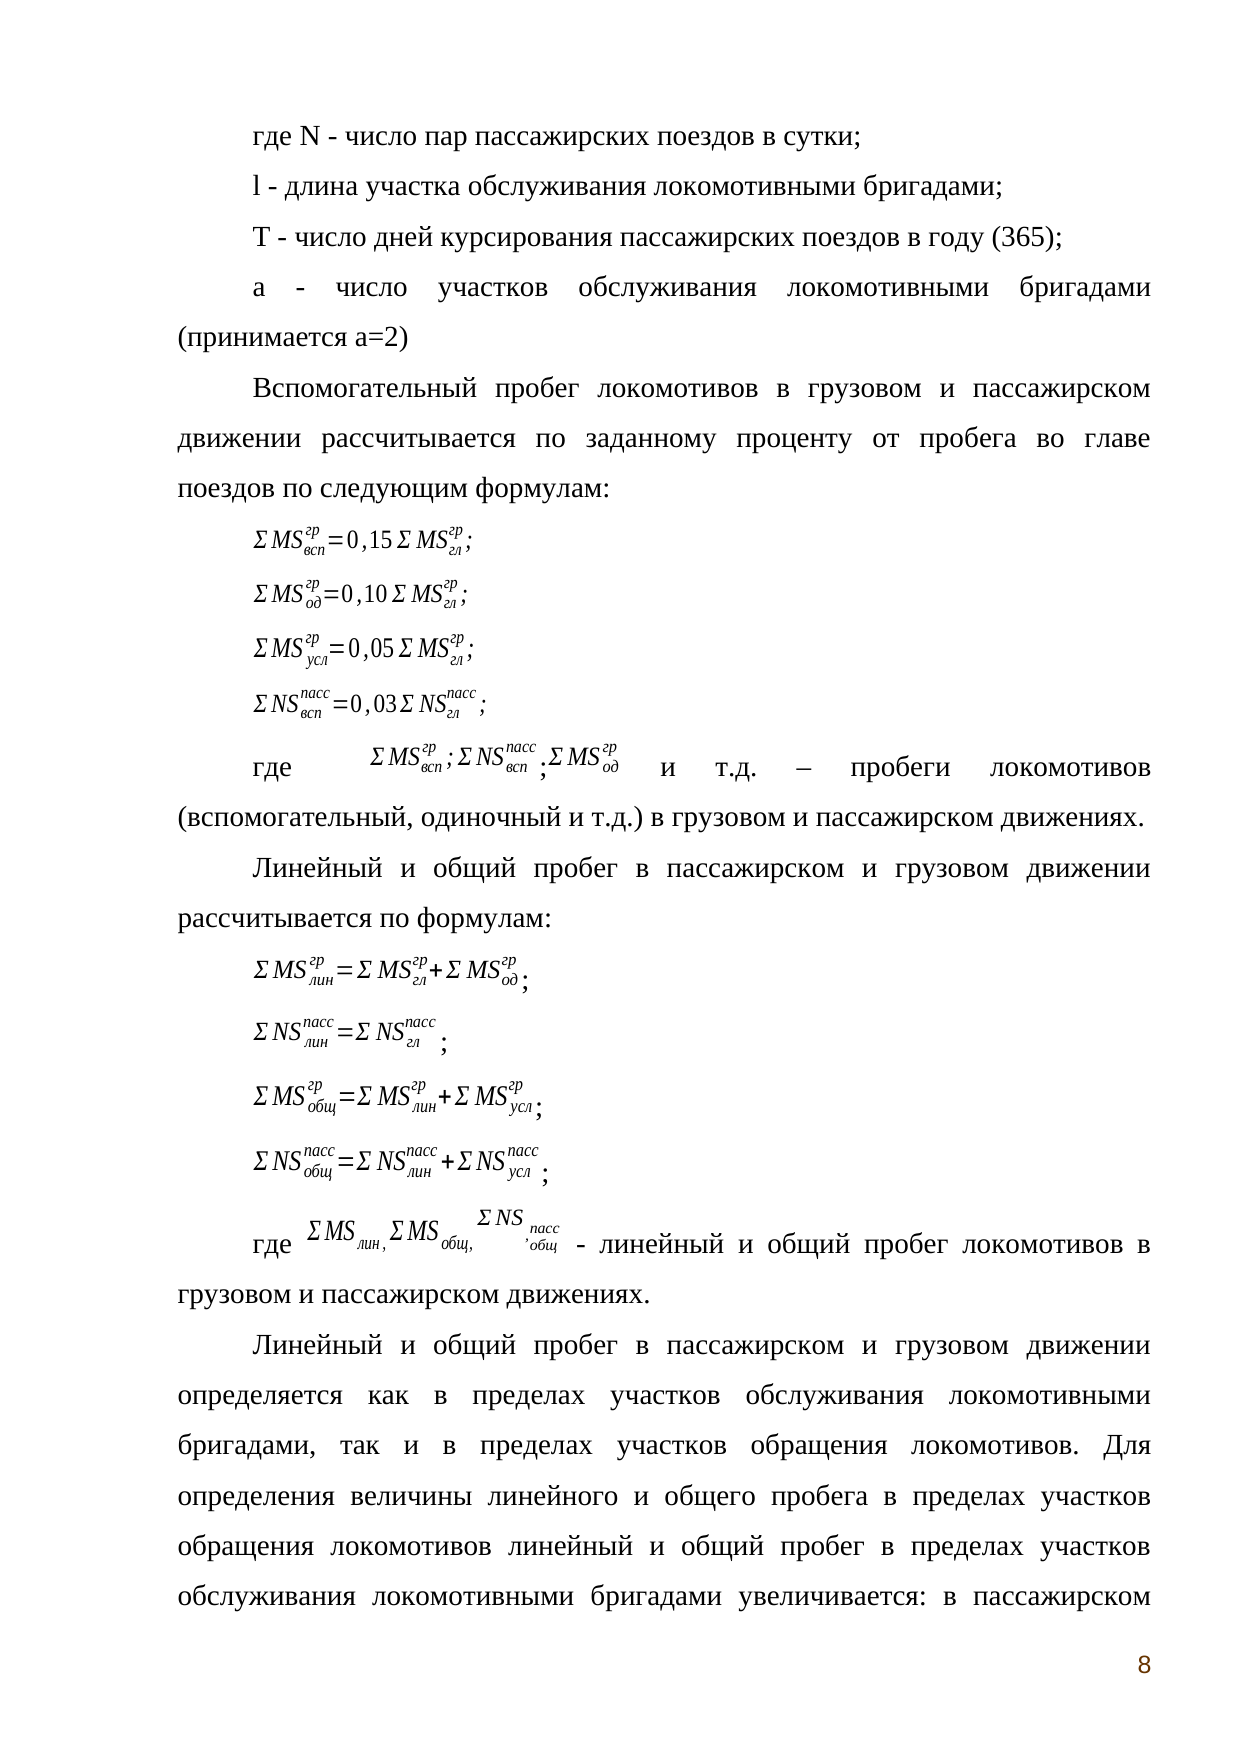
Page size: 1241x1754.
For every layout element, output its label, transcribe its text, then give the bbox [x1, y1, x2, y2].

text ; [177, 1140, 1152, 1188]
text Вспомогательный пробег локомотивов в грузовом и пассажирском движении рассчитывается по заданному проценту от пробега во главе поездов по следующим формулам: [177, 370, 1152, 504]
text а - число участков обслуживания локомотивными бригадами (принимается а=2) [177, 269, 1152, 353]
text где - линейный и общий пробег локомотивов в грузовом и пассажирском движениях. [177, 1205, 1152, 1310]
text Линейный и общий пробег в пассажирском и грузовом движении рассчитывается по формулам: [177, 850, 1152, 934]
text где ; и т.д. – пробеги локомотивов (вспомогательный, одиночный и т.д.) в грузовом и пассажирском движениях. [177, 737, 1152, 833]
text ; [177, 1013, 1152, 1058]
text ; [177, 1075, 1152, 1123]
text l - длина участка обслуживания локомотивными бригадами; [177, 168, 1152, 202]
text ; [177, 951, 1152, 996]
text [177, 1327, 1152, 1612]
text Т - число дней курсирования пассажирских поездов в году (365); [177, 219, 1152, 252]
text где N - число пар пассажирских поездов в сутки; [177, 118, 1152, 152]
